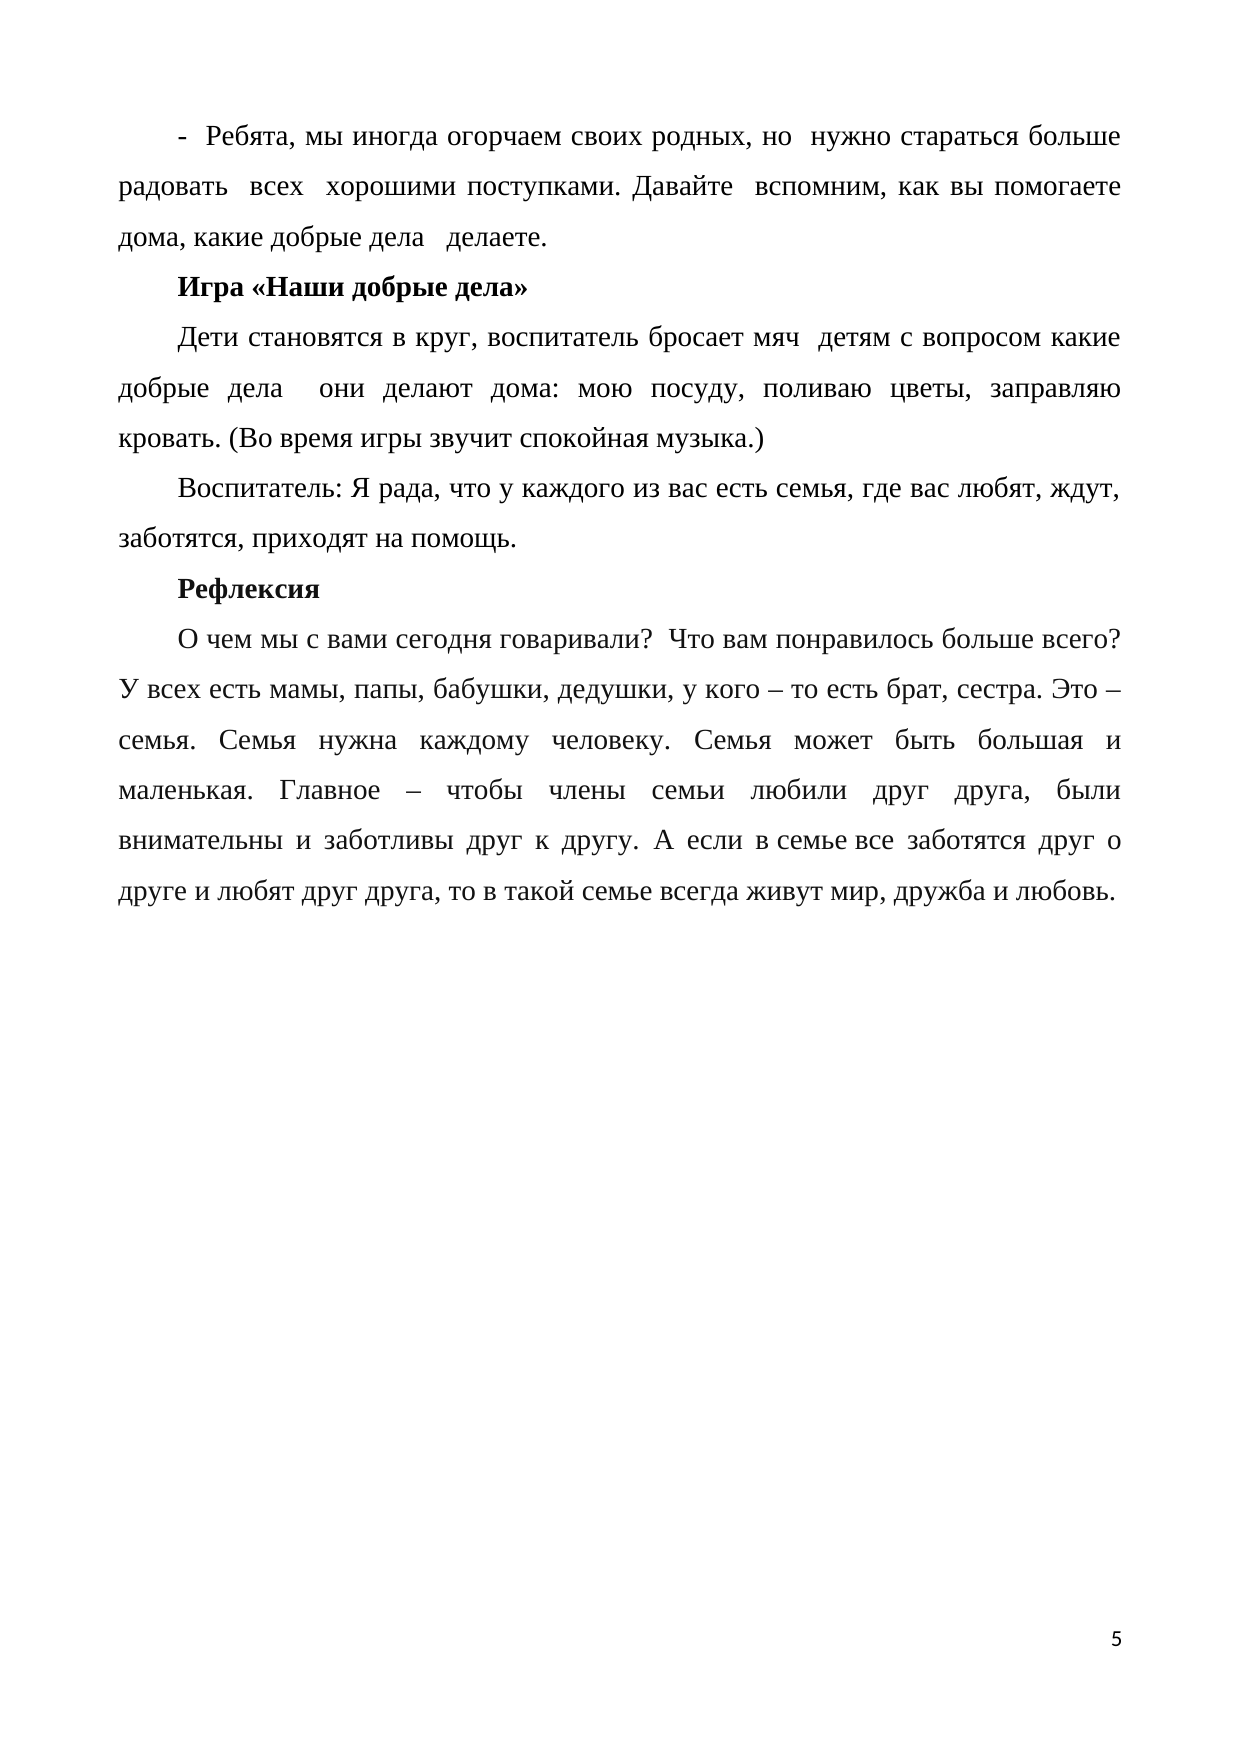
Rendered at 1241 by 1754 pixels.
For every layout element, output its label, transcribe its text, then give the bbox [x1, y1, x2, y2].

text Игра «Наши добрые дела» [118, 269, 1122, 303]
text Дети становятся в круг, воспитатель бросает мяч детям с вопросом какие добрые дела они делают дома: мою посуду, поливаю цветы, заправляю кровать. (Во время игры звучит спокойная музыка.) [118, 319, 1122, 453]
text Рефлексия [118, 571, 1122, 604]
text Воспитатель: Я рада, что у каждого из вас есть семья, где вас любят, ждут, заботятся, приходят на помощь. [118, 470, 1122, 554]
text - Ребята, мы иногда огорчаем своих родных, но нужно стараться больше радовать всех хорошими поступками. Давайте вспомним, как вы помогаете дома, какие добрые дела делаете. [118, 118, 1122, 252]
text О чем мы с вами сегодня говаривали? Что вам понравилось больше всего? У всех есть мамы, папы, бабушки, дедушки, у кого – то есть брат, сестра. Это – семья. Семья нужна каждому человеку. Семья может быть большая и маленькая. Главное – чтобы члены семьи любили друг друга, были внимательны и заботливы друг к другу. А если в семье все заботятся друг о друге и любят друг друга, то в такой семье всегда живут мир, дружба и любовь. [118, 621, 1122, 906]
